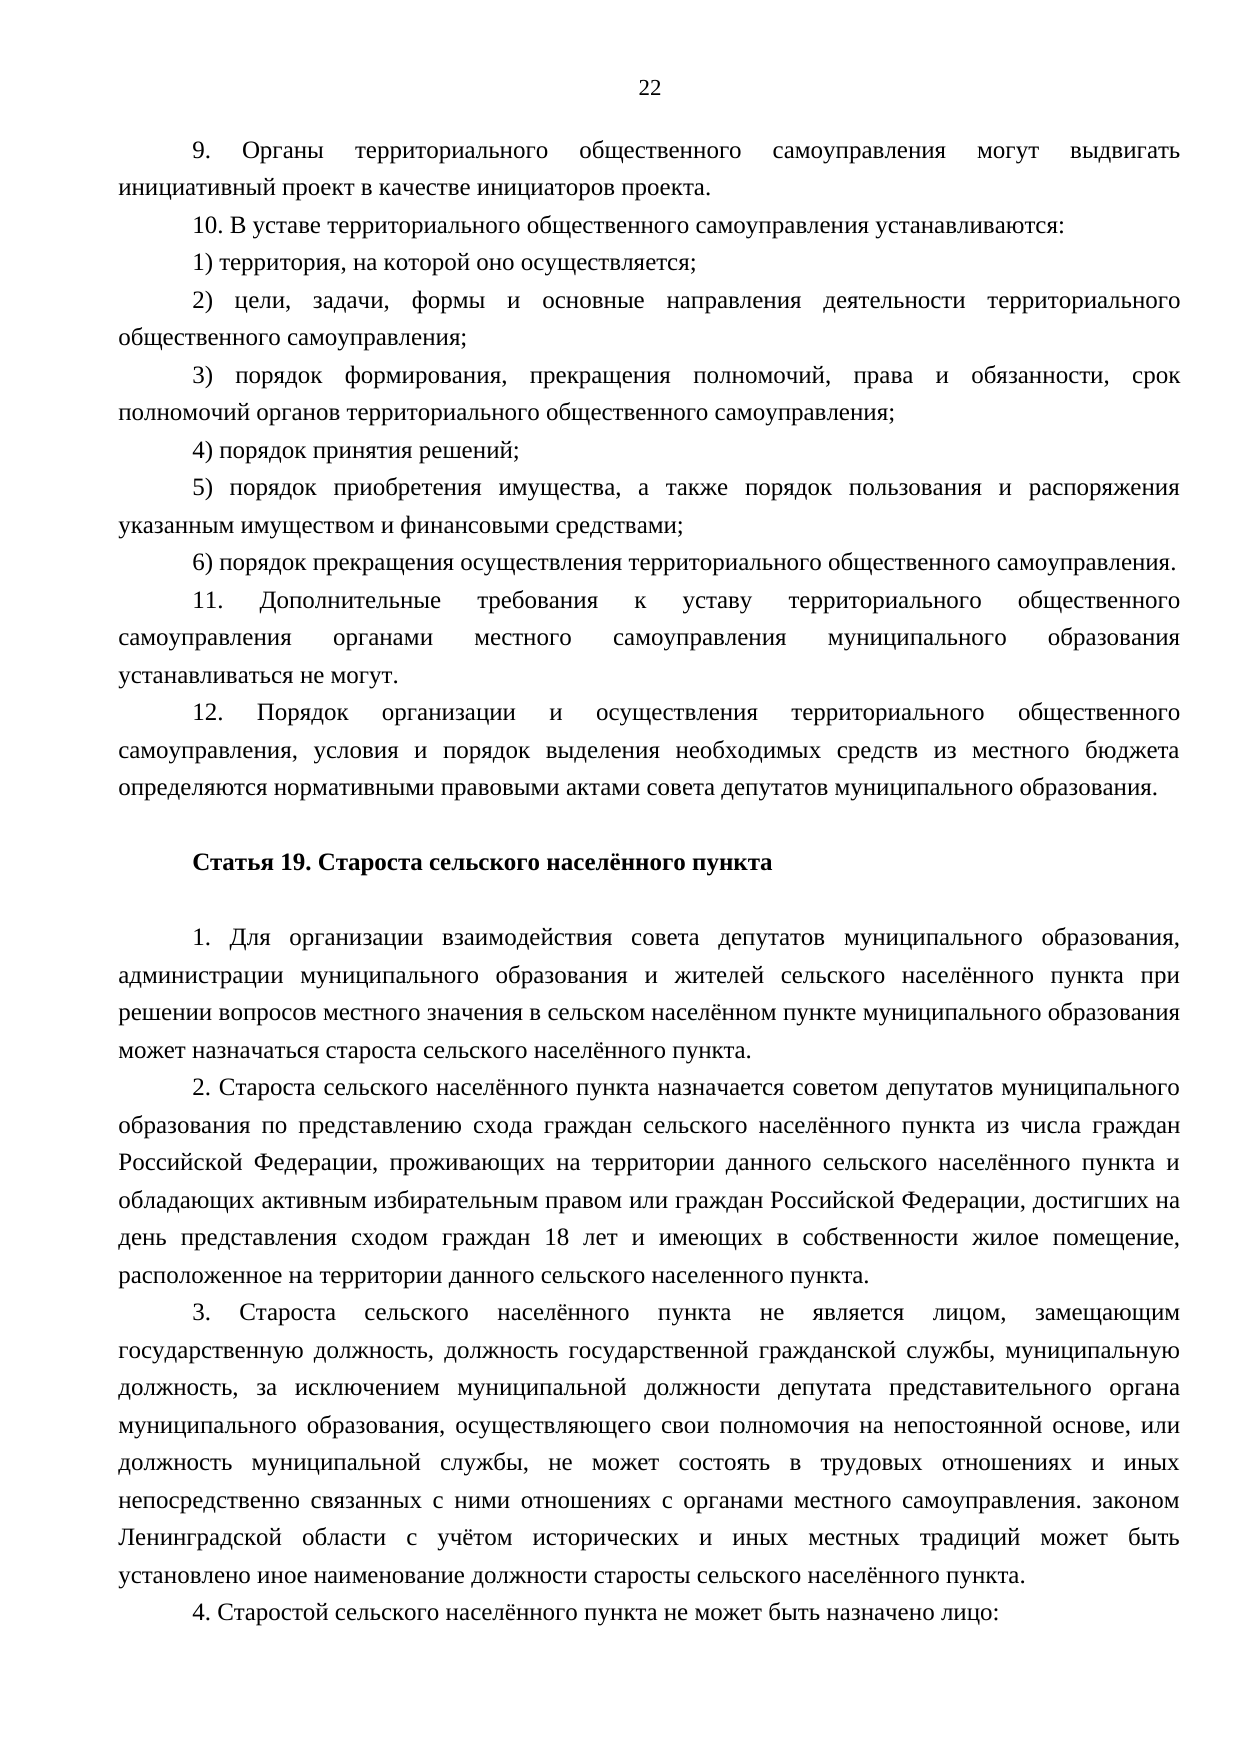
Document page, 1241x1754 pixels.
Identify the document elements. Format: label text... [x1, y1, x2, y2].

text 5) порядок приобретения имущества, а также порядок пользования и распоряжения указанным имуществом и финансовыми средствами; [118, 466, 1181, 541]
text 9. Органы территориального общественного самоуправления могут выдвигать инициативный проект в качестве инициаторов проекта. [118, 128, 1181, 203]
text 12. Порядок организации и осуществления территориального общественного самоуправления, условия и порядок выделения необходимых средств из местного бюджета определяются нормативными правовыми актами совета депутатов муниципального образования. [118, 691, 1181, 803]
text 1. Для организации взаимодействия совета депутатов муниципального образования, администрации муниципального образования и жителей сельского населённого пункта при решении вопросов местного значения в сельском населённом пункте муниципального образования может назначаться староста сельского населённого пункта. [118, 916, 1181, 1066]
text 3. Староста сельского населённого пункта не является лицом, замещающим государственную должность, должность государственной гражданской службы, муниципальную должность, за исключением муниципальной должности депутата представительного органа муниципального образования, осуществляющего свои полномочия на непостоянной основе, или должность муниципальной службы, не может состоять в трудовых отношениях и иных непосредственно связанных с ними отношениях с органами местного самоуправления. законом Ленинградской области с учётом исторических и иных местных традиций может быть установлено иное наименование должности старосты сельского населённого пункта. [118, 1291, 1181, 1591]
text 4) порядок принятия решений; [118, 428, 1181, 466]
text 10. В уставе территориального общественного самоуправления устанавливаются: [118, 203, 1181, 241]
text Статья 19. Староста сельского населённого пункта [118, 841, 1181, 878]
text 1) территория, на которой оно осуществляется; [118, 241, 1181, 278]
text 2. Староста сельского населённого пункта назначается советом депутатов муниципального образования по представлению схода граждан сельского населённого пункта из числа граждан Российской Федерации, проживающих на территории данного сельского населённого пункта и обладающих активным избирательным правом или граждан Российской Федерации, достигших на день представления сходом граждан 18 лет и имеющих в собственности жилое помещение, расположенное на территории данного сельского населенного пункта. [118, 1066, 1181, 1291]
text 4. Старостой сельского населённого пункта не может быть назначено лицо: [118, 1591, 1181, 1628]
text 2) цели, задачи, формы и основные направления деятельности территориального общественного самоуправления; [118, 278, 1181, 353]
text 3) порядок формирования, прекращения полномочий, права и обязанности, срок полномочий органов территориального общественного самоуправления; [118, 353, 1181, 428]
text 6) порядок прекращения осуществления территориального общественного самоуправления. [118, 541, 1181, 578]
text 11. Дополнительные требования к уставу территориального общественного самоуправления органами местного самоуправления муниципального образования устанавливаться не могут. [118, 578, 1181, 691]
